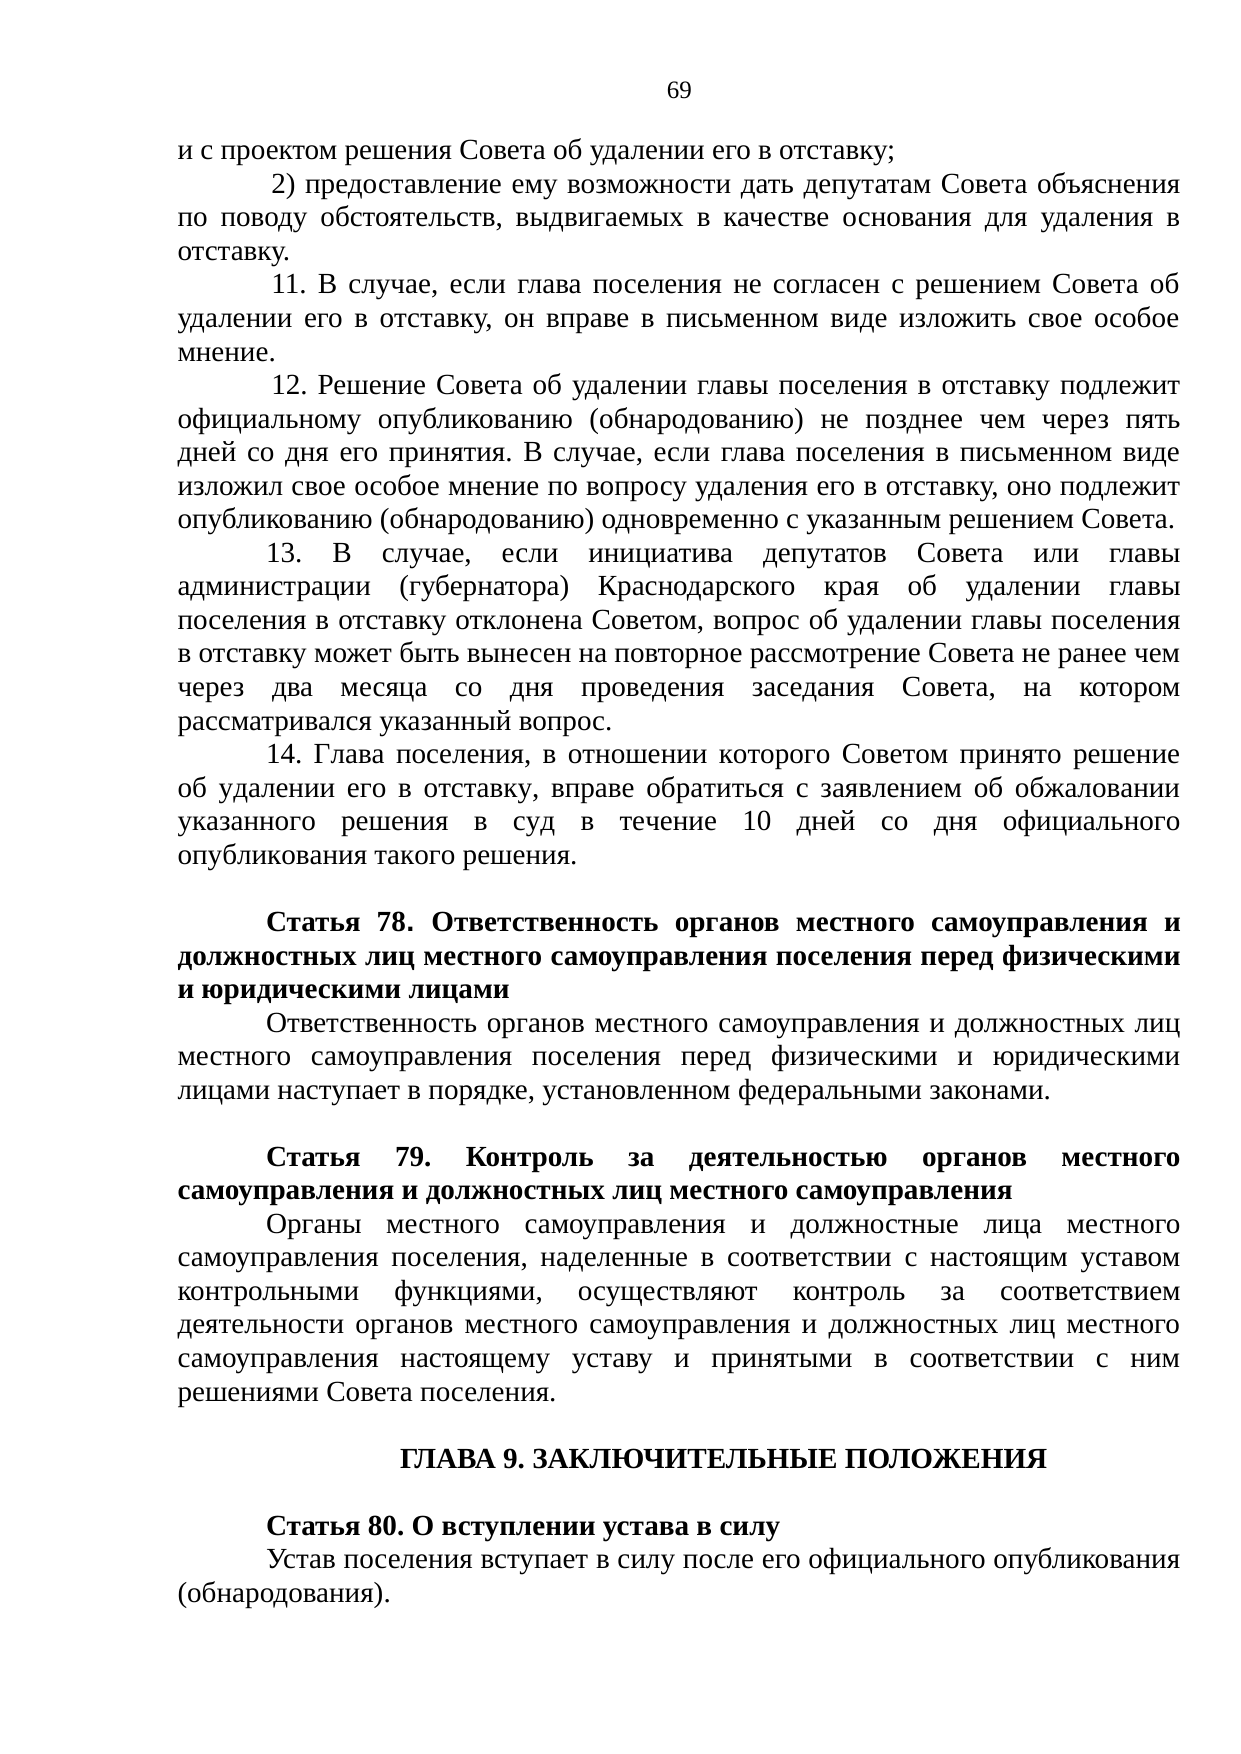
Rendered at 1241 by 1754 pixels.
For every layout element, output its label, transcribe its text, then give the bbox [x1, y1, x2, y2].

text 14. Глава поселения, в отношении которого Советом принято решение об удалении его в отставку, вправе обратиться с заявлением об обжаловании указанного решения в суд в течение 10 дней со дня официального опубликования такого решения. [177, 736, 1181, 870]
text 11. В случае, если глава поселения не согласен с решением Совета об удалении его в отставку, он вправе в письменном виде изложить свое особое мнение. [177, 267, 1181, 367]
text Органы местного самоуправления и должностные лица местного самоуправления поселения, наделенные в соответствии с настоящим уставом контрольными функциями, осуществляют контроль за соответствием деятельности органов местного самоуправления и должностных лиц местного самоуправления настоящему уставу и принятыми в соответствии с ним решениями Совета поселения. [177, 1206, 1181, 1407]
text 12. Решение Совета об удалении главы поселения в отставку подлежит официальному опубликованию (обнародованию) не позднее чем через пять дней со дня его принятия. В случае, если глава поселения в письменном виде изложил свое особое мнение по вопросу удаления его в отставку, оно подлежит опубликованию (обнародованию) одновременно с указанным решением Совета. [177, 367, 1181, 535]
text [177, 132, 1181, 166]
text Устав поселения вступает в силу после его официального опубликования (обнародования). [177, 1541, 1181, 1608]
text Статья 80. О вступлении устава в силу [177, 1508, 1181, 1541]
text Статья 78. Ответственность органов местного самоуправления и должностных лиц местного самоуправления поселения перед физическими и юридическими лицами [177, 904, 1181, 1005]
text ГЛАВА 9. ЗАКЛЮЧИТЕЛЬНЫЕ ПОЛОЖЕНИЯ [177, 1441, 1181, 1474]
text Статья 79. Контроль за деятельностью органов местного самоуправления и должностных лиц местного самоуправления [177, 1139, 1181, 1206]
text 13. В случае, если инициатива депутатов Совета или главы администрации (губернатора) Краснодарского края об удалении главы поселения в отставку отклонена Советом, вопрос об удалении главы поселения в отставку может быть вынесен на повторное рассмотрение Совета не ранее чем через два месяца со дня проведения заседания Совета, на котором рассматривался указанный вопрос. [177, 535, 1181, 736]
text Ответственность органов местного самоуправления и должностных лиц местного самоуправления поселения перед физическими и юридическими лицами наступает в порядке, установленном федеральными законами. [177, 1005, 1181, 1105]
text 2) предоставление ему возможности дать депутатам Совета объяснения по поводу обстоятельств, выдвигаемых в качестве основания для удаления в отставку. [177, 166, 1181, 267]
